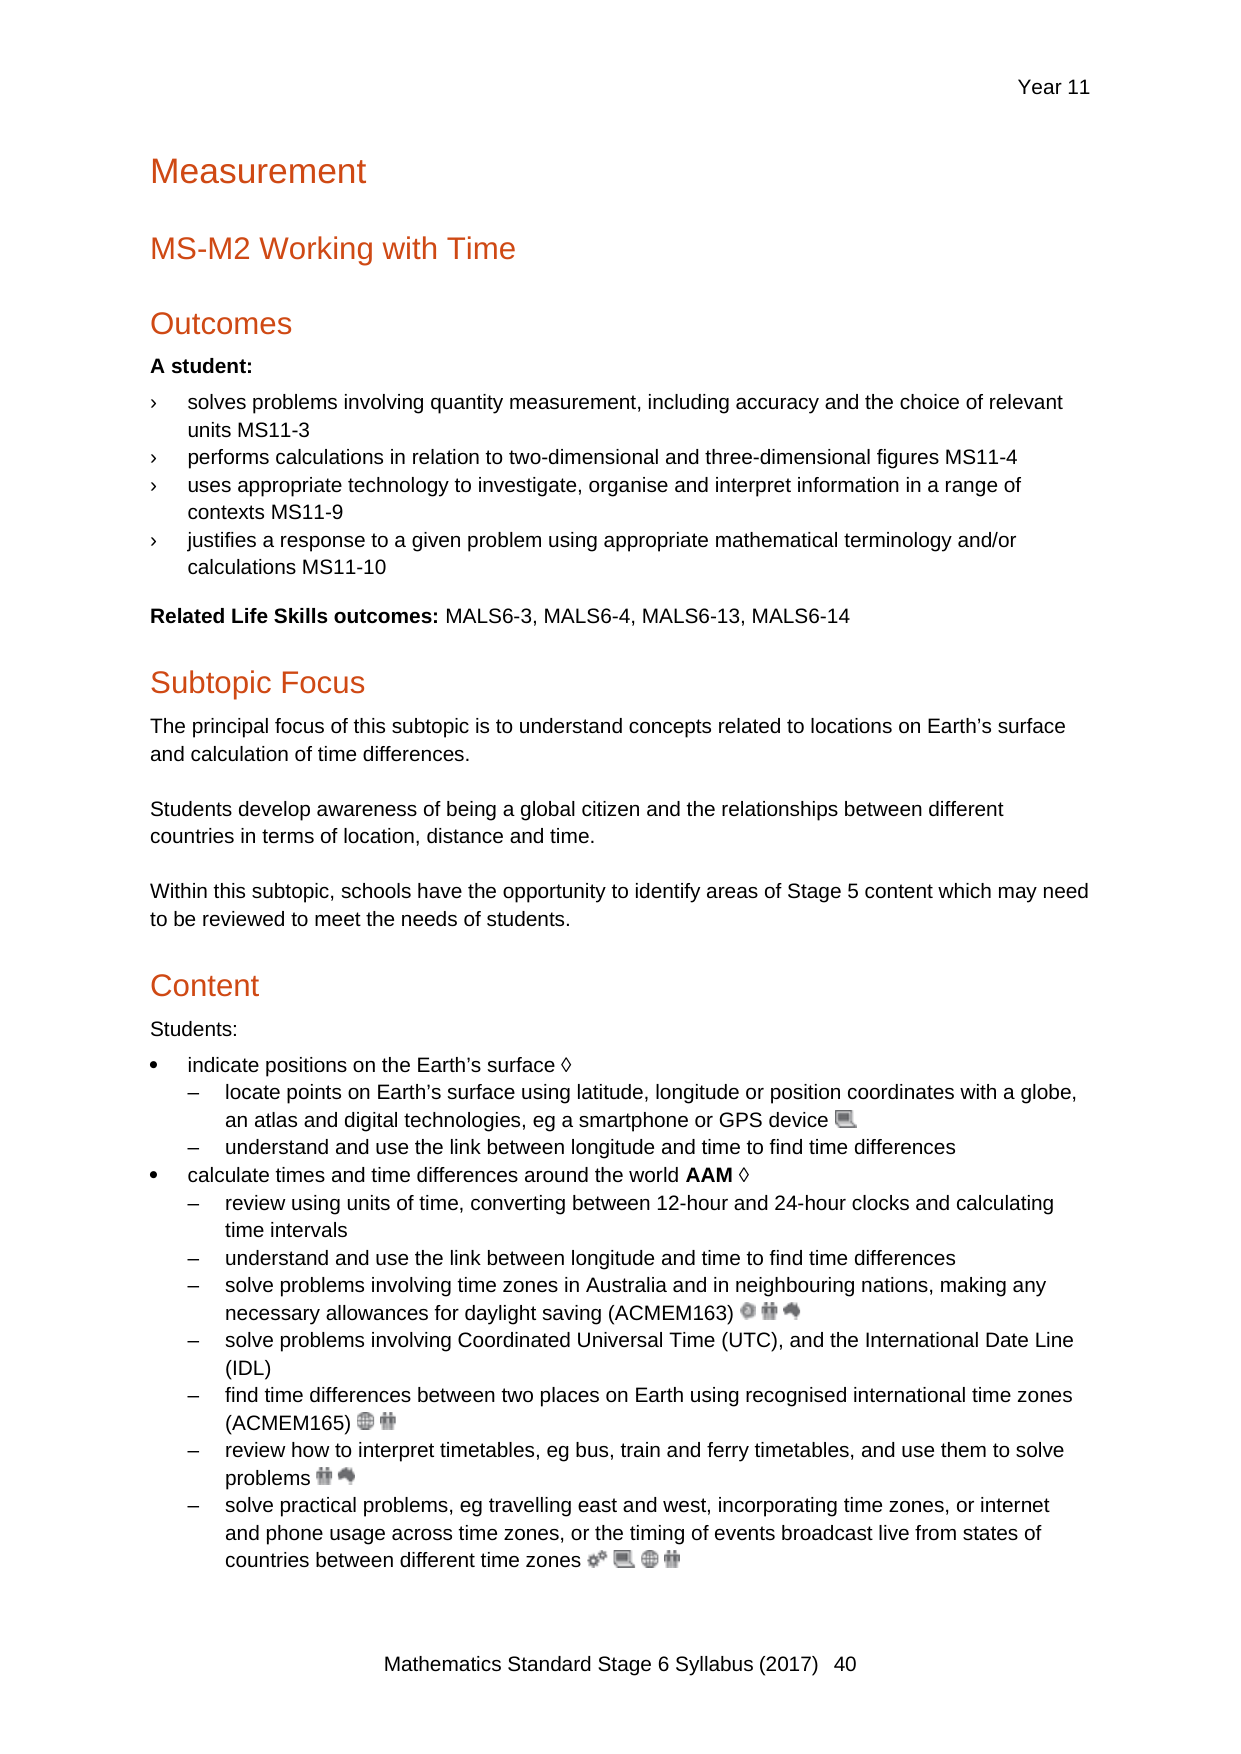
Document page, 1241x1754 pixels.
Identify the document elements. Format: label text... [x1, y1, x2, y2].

list solve problems involving time zones in Australia and in neighbouring nations, making any necessary allowances for daylight saving (ACMEM163) [187, 1273, 1090, 1324]
picture [835, 1110, 857, 1128]
text Within this subtopic, schools have the opportunity to identify areas of Stage 5 content which may need to be reviewed to meet the needs of students. [150, 879, 1090, 930]
picture [664, 1550, 680, 1568]
picture [783, 1302, 801, 1320]
subtitle Content [150, 967, 1090, 1003]
text Students: [150, 1017, 1090, 1041]
list review using units of time, converting between 12-hour and 24-hour clocks and calculating time intervals [187, 1190, 1090, 1242]
picture [587, 1550, 608, 1568]
picture [357, 1412, 375, 1430]
list review how to interpret timetables, eg bus, train and ferry timetables, and use them to solve problems [187, 1438, 1090, 1489]
list understand and use the link between longitude and time to find time differences [187, 1135, 1090, 1159]
list solve problems involving Coordinated Universal Time (UTC), and the International Date Line (IDL) [187, 1328, 1090, 1379]
subtitle MS-M2 Working with Time [150, 230, 1090, 266]
list uses appropriate technology to investigate, organise and interpret information in a range of contexts MS11-9 [150, 473, 1090, 524]
picture [337, 1467, 355, 1485]
text Related Life Skills outcomes: MALS6-3, MALS6-4, MALS6-13, MALS6-14 [150, 603, 1090, 627]
list find time differences between two places on Earth using recognised international time zones (ACMEM165) [187, 1383, 1090, 1434]
list performs calculations in relation to two-dimensional and three-dimensional figures MS11-4 [150, 445, 1090, 469]
list solves problems involving quantity measurement, including accuracy and the choice of relevant units MS11-3 [150, 390, 1090, 442]
list indicate positions on the Earth’s surface ◊ [150, 1053, 1090, 1077]
picture [380, 1412, 396, 1430]
text Students develop awareness of being a global citizen and the relationships between different countries in terms of location, distance and time. [150, 796, 1090, 848]
list calculate times and time differences around the world AAM ◊ [150, 1163, 1090, 1187]
subtitle Subtopic Focus [150, 664, 1090, 700]
picture [761, 1302, 778, 1320]
text The principal focus of this subtopic is to understand concepts related to locations on Earth’s surface and calculation of time differences. [150, 714, 1090, 765]
list locate points on Earth’s surface using latitude, longitude or position coordinates with a globe, an atlas and digital technologies, eg a smartphone or GPS device [187, 1080, 1090, 1132]
picture [316, 1467, 333, 1485]
subtitle Measurement [150, 150, 1090, 191]
list solve practical problems, eg travelling east and west, incorporating time zones, or internet and phone usage across time zones, or the timing of events broadcast live from states of countries between different time zones [187, 1493, 1090, 1572]
subtitle Outcomes [150, 305, 1090, 341]
picture [740, 1302, 756, 1320]
picture [641, 1550, 659, 1568]
list understand and use the link between longitude and time to find time differences [187, 1245, 1090, 1269]
list justifies a response to a given problem using appropriate mathematical terminology and/or calculations MS11-10 [150, 528, 1090, 579]
text A student: [150, 354, 1090, 378]
picture [613, 1550, 636, 1568]
